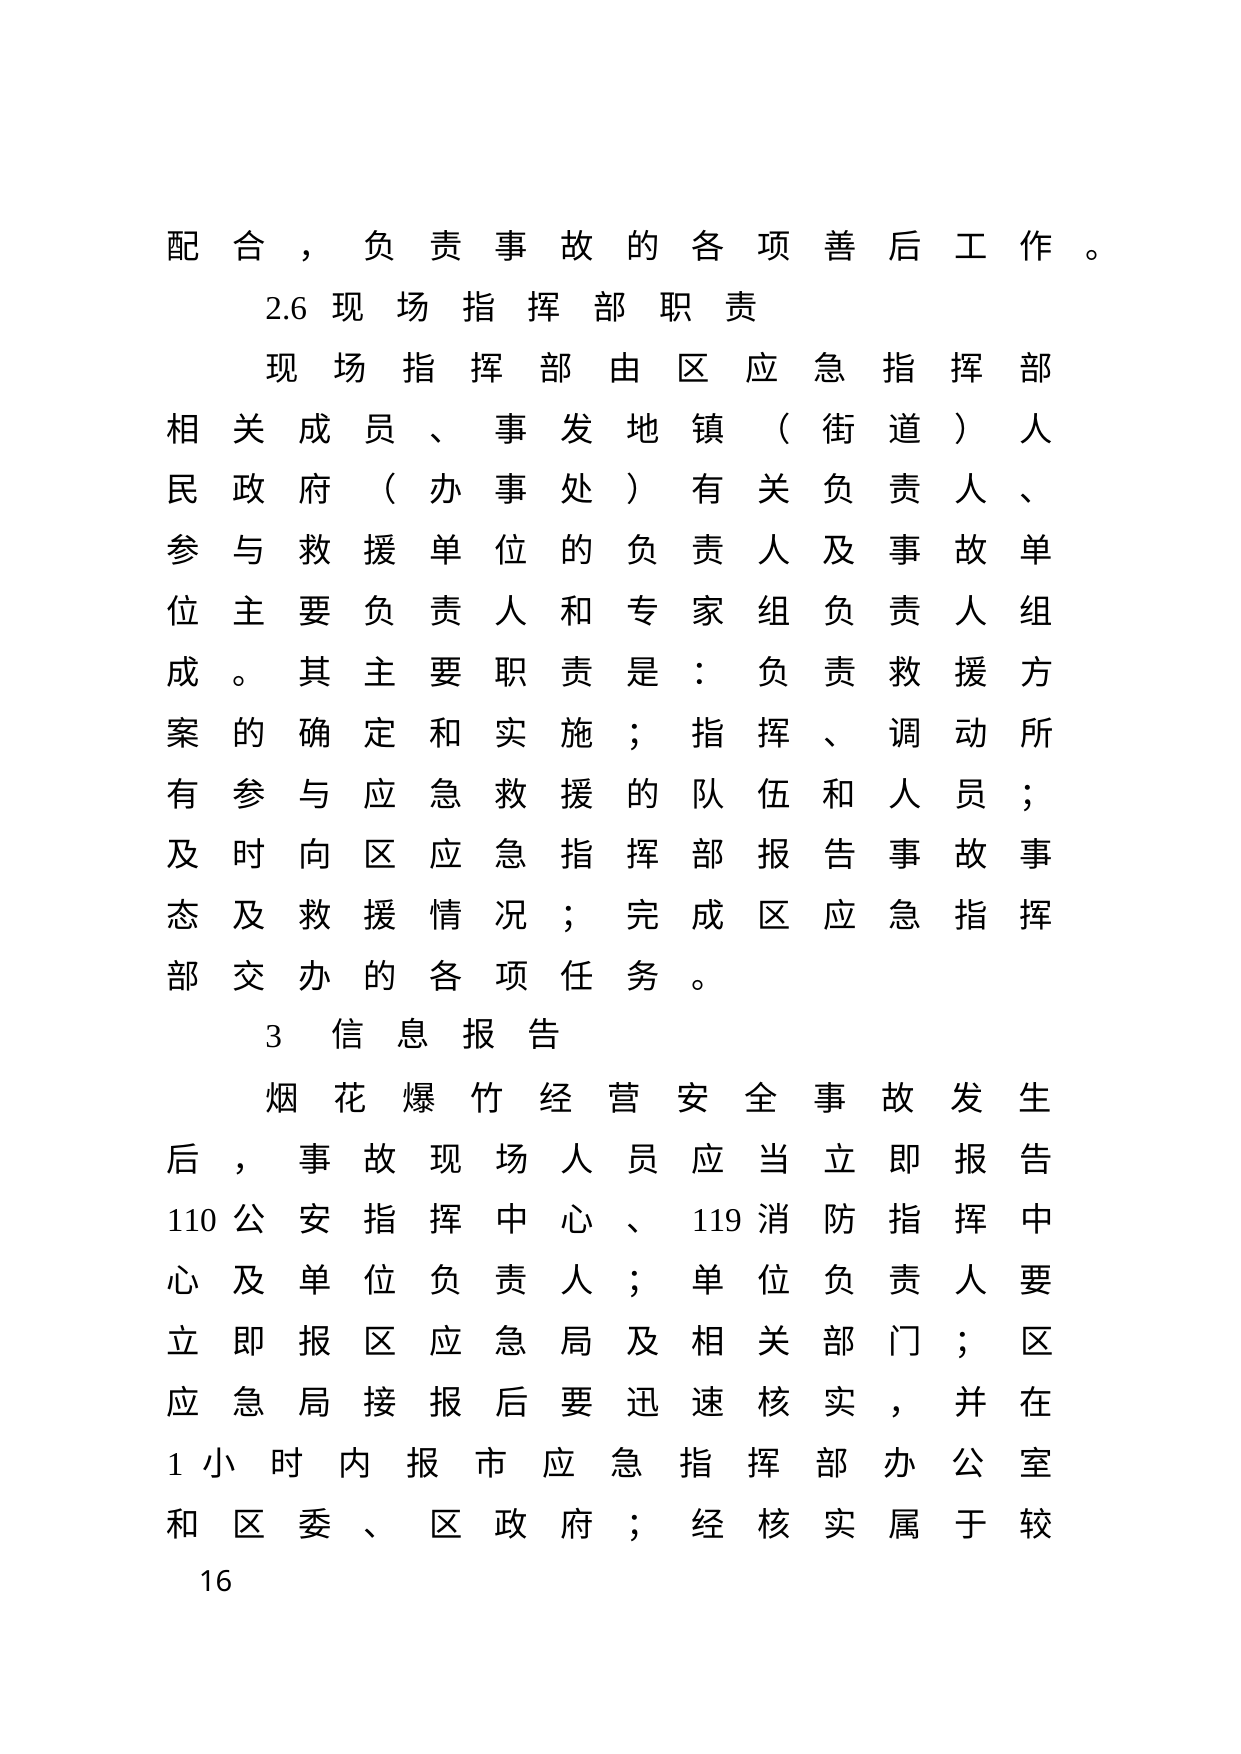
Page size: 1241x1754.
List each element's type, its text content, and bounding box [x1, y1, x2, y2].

text 现场指挥部由区应急指挥部相关成员、事发地镇（街道）人民政府（办事处）有关负责人、参与救援单位的负责人及事故单位主要负责人和专家组负责人组成。其主要职责是：负责救援方案的确定和实施；指挥、调动所有参与应急救援的队伍和人员；及时向区应急指挥部报告事故事态及救援情况；完成区应急指挥部交办的各项任务。 [167, 335, 1085, 1004]
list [167, 214, 1085, 274]
list 2.6 现场指挥部职责 [167, 274, 1085, 335]
text 3 信息报告 [167, 1004, 1085, 1065]
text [167, 1065, 1085, 1552]
